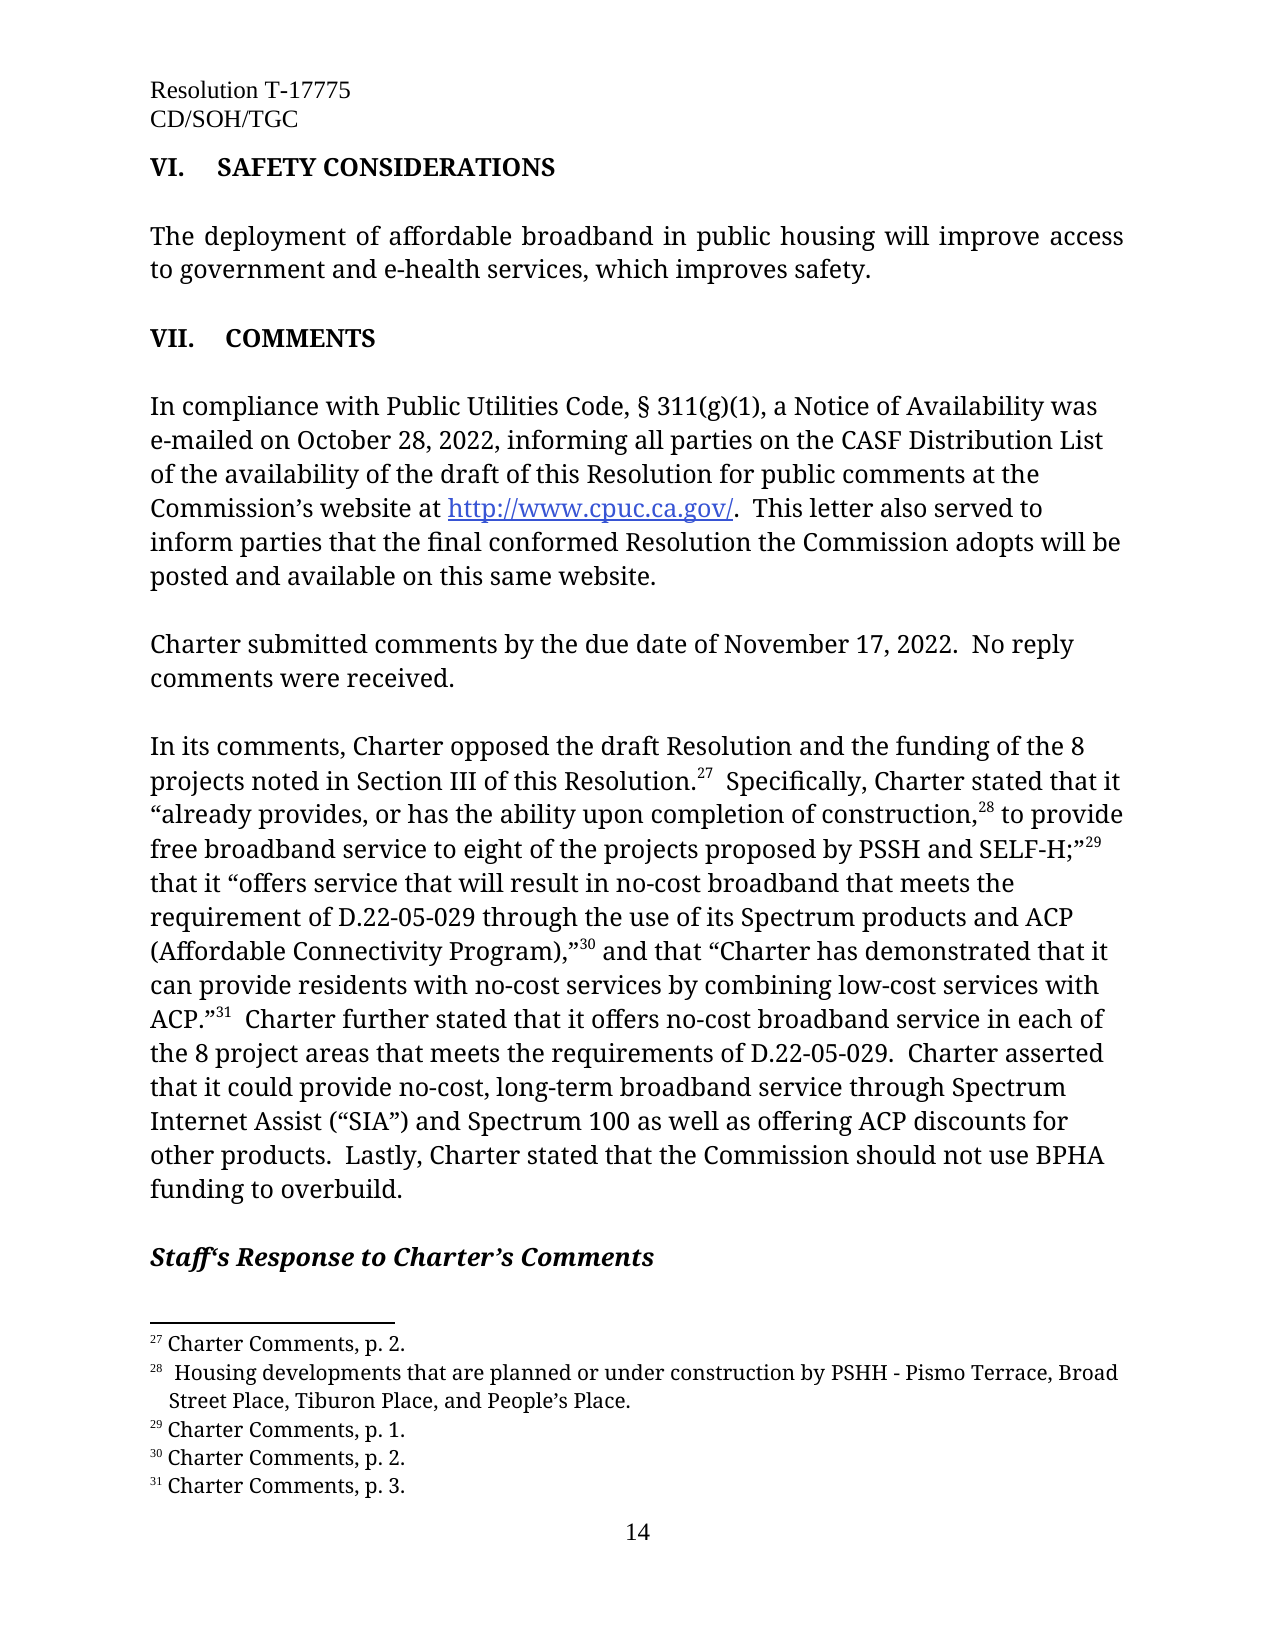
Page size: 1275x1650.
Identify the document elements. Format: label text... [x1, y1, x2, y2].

text In compliance with Public Utilities Code, § 311(g)(1), a Notice of Availability was e-mailed on October 28, 2022, informing all parties on the CASF Distribution List of the availability of the draft of this Resolution for public comments at the Commission’s website at http://www.cpuc.ca.gov/. This letter also served to inform parties that the final conformed Resolution the Commission adopts will be posted and available on this same website. [150, 388, 1125, 593]
text VI. SAFETY CONSIDERATIONS [150, 150, 1125, 184]
text Staff‘s Response to Charter’s Comments [150, 1240, 1125, 1274]
text In its comments, Charter opposed the draft Resolution and the funding of the 8 projects noted in Section III of this Resolution. Specifically, Charter stated that it “already provides, or has the ability upon completion of construction, to provide free broadband service to eight of the projects proposed by PSSH and SELF-H;” that it “offers service that will result in no-cost broadband that meets the requirement of D.22-05-029 through the use of its Spectrum products and ACP (Affordable Connectivity Program),” and that “Charter has demonstrated that it can provide residents with no-cost services by combining low-cost services with ACP.” Charter further stated that it offers no-cost broadband service in each of the 8 project areas that meets the requirements of D.22-05-029. Charter asserted that it could provide no-cost, long-term broadband service through Spectrum Internet Assist (“SIA”) and Spectrum 100 as well as offering ACP discounts for other products. Lastly, Charter stated that the Commission should not use BPHA funding to overbuild. [150, 729, 1125, 1206]
text VII. COMMENTS [150, 320, 1125, 354]
text The deployment of affordable broadband in public housing will improve access to government and e-health services, which improves safety. [150, 218, 1125, 286]
text Charter submitted comments by the due date of November 17, 2022. No reply comments were received. [150, 627, 1125, 695]
